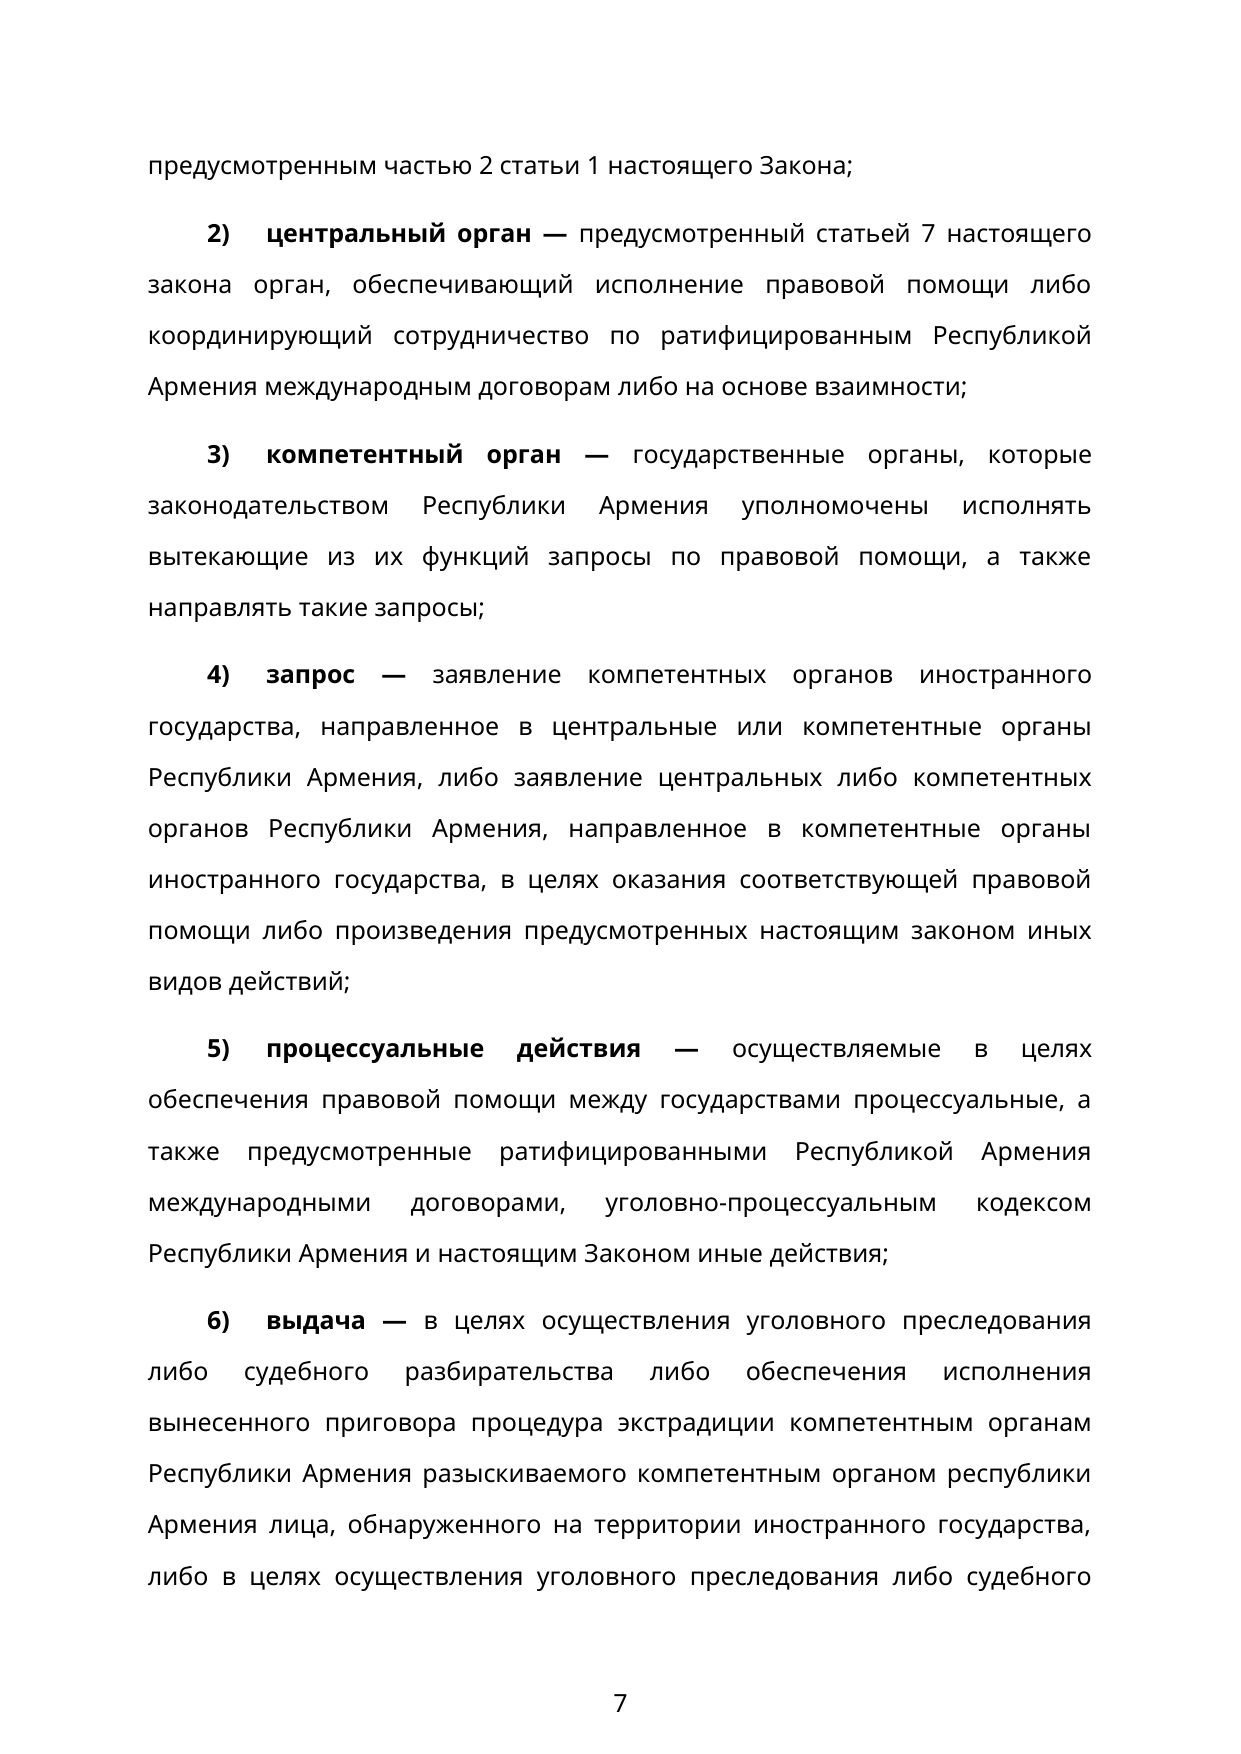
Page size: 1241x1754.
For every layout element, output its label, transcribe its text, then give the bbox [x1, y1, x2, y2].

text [148, 1303, 1092, 1592]
text 5) процессуальные действия — осуществляемые в целях обеспечения правовой помощи между государствами процессуальные, а также предусмотренные ратифицированными Республикой Армения международными договорами, уголовно-процессуальным кодексом Республики Армения и настоящим Законом иные действия; [148, 1031, 1092, 1269]
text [148, 148, 1092, 182]
text 4) запрос — заявление компетентных органов иностранного государства, направленное в центральные или компетентные органы Республики Армения, либо заявление центральных либо компетентных органов Республики Армения, направленное в компетентные органы иностранного государства, в целях оказания соответствующей правовой помощи либо произведения предусмотренных настоящим законом иных видов действий; [148, 657, 1092, 997]
text 3) компетентный орган — государственные органы, которые законодательством Республики Армения уполномочены исполнять вытекающие из их функций запросы по правовой помощи, а также направлять такие запросы; [148, 436, 1092, 623]
text 2) центральный орган — предусмотренный статьей 7 настоящего закона орган, обеспечивающий исполнение правовой помощи либо координирующий сотрудничество по ратифицированным Республикой Армения международным договорам либо на основе взаимности; [148, 215, 1092, 403]
